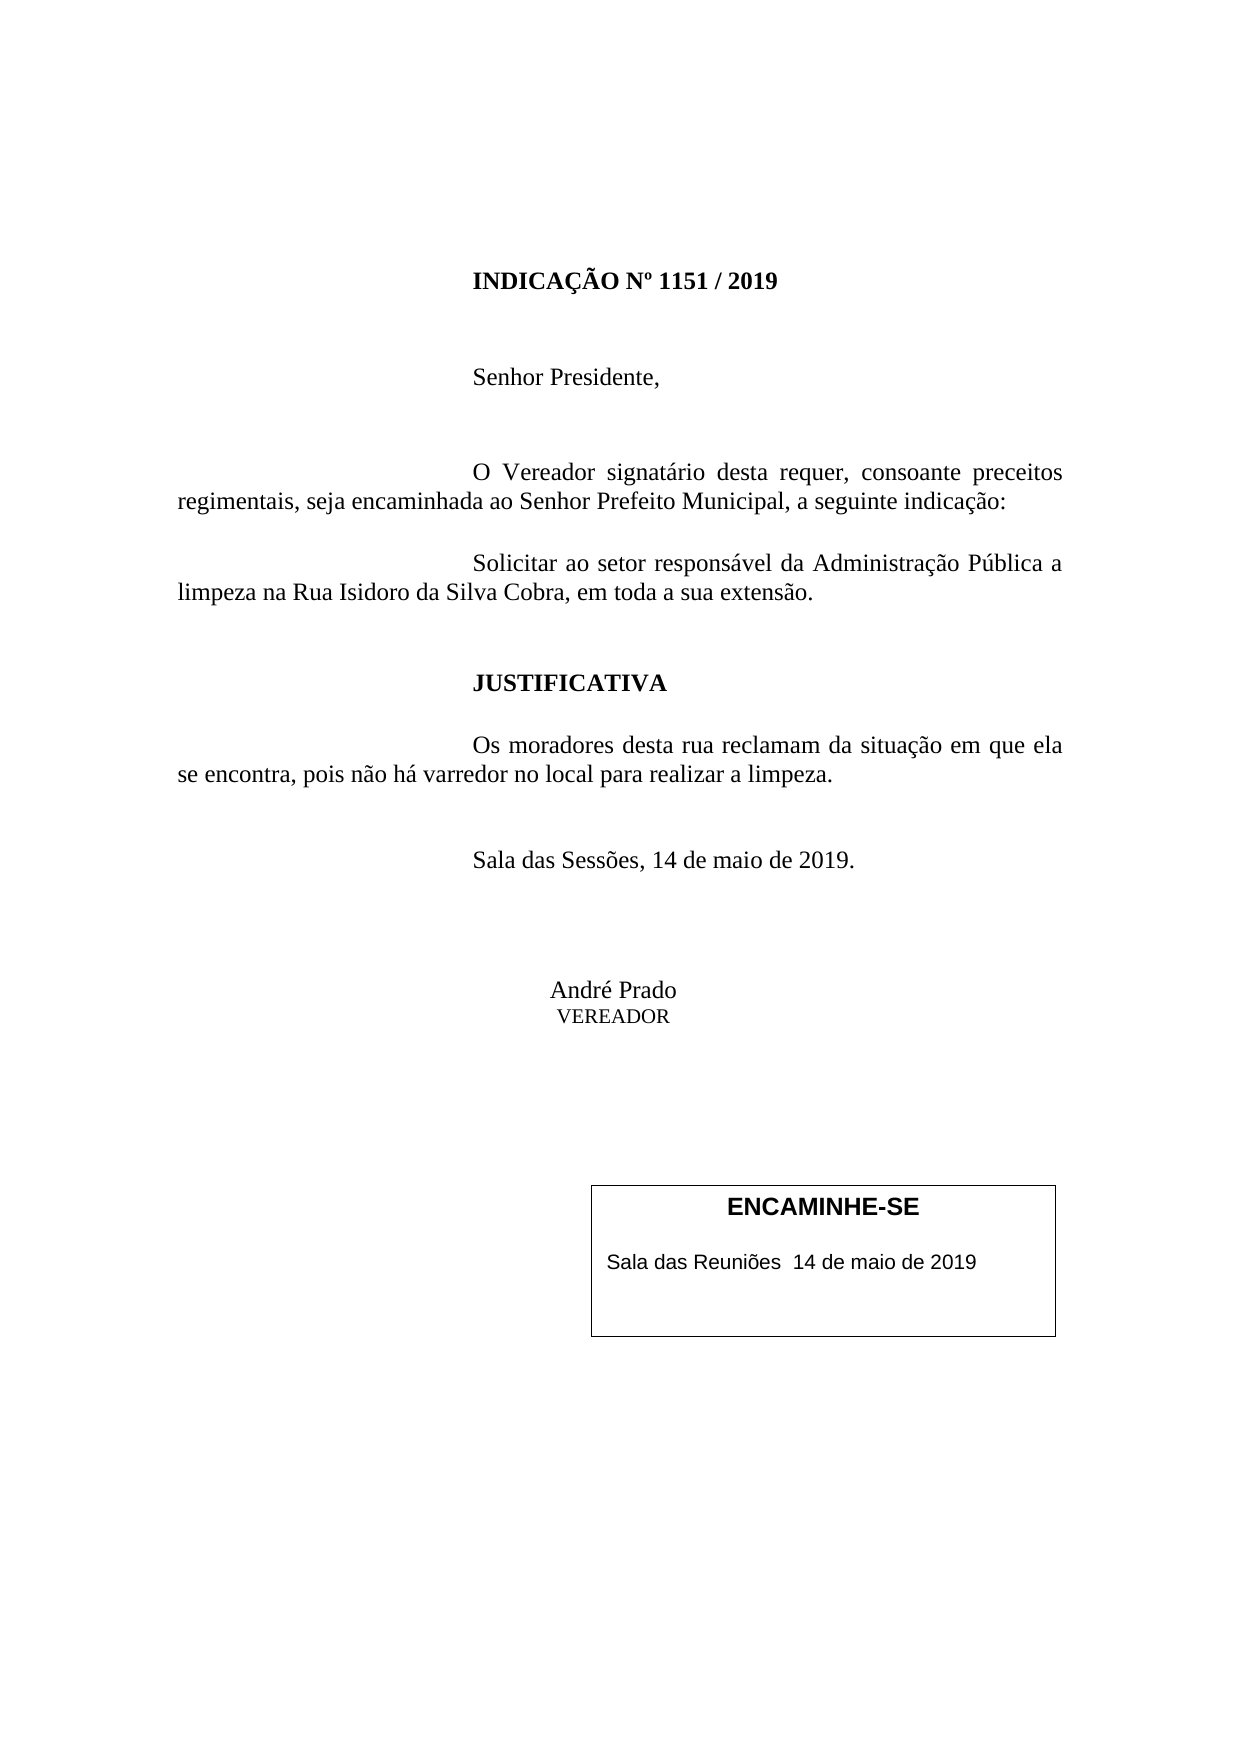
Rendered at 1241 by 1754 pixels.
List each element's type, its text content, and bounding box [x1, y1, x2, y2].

text Senhor Presidente, [472, 362, 1063, 390]
text Solicitar ao setor responsável da Administração Pública a limpeza na Rua Isidoro da Silva Cobra, em toda a sua extensão. [177, 548, 1063, 606]
text Os moradores desta rua reclamam da situação em que ela se encontra, pois não há varredor no local para realizar a limpeza. [177, 731, 1063, 788]
text O Vereador signatário desta requer, consoante preceitos regimentais, seja encaminhada ao Senhor Prefeito Municipal, a seguinte indicação: [177, 457, 1063, 515]
text JUSTIFICATIVA [177, 668, 1004, 697]
table_header André Prado [170, 975, 1056, 1004]
table_cell VEREADOR [170, 1004, 1056, 1033]
text Sala das Sessões, 14 de maio de 2019. [472, 846, 1063, 874]
text INDICAÇÃO Nº 1151 / 2019 [472, 266, 1063, 294]
